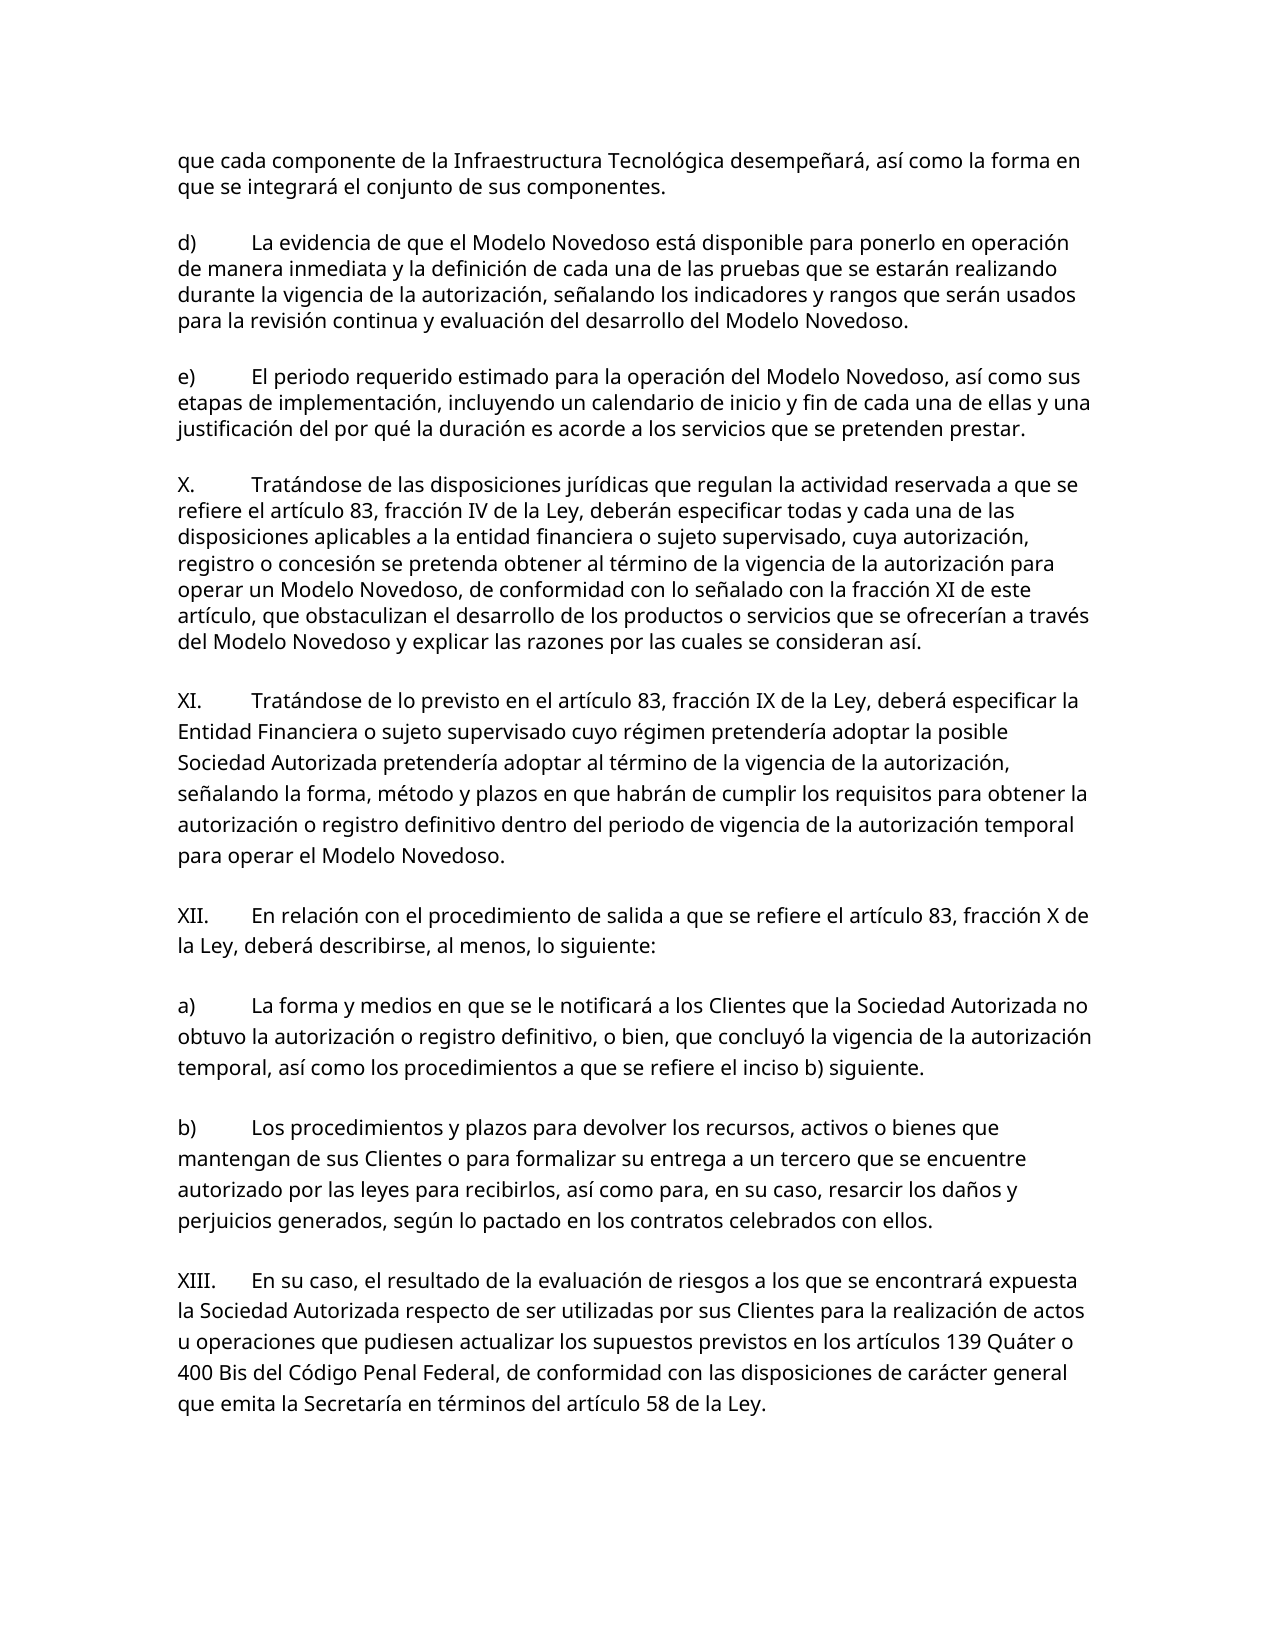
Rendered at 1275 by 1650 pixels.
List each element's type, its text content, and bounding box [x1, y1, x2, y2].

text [177, 148, 1098, 200]
text X. Tratándose de las disposiciones jurídicas que regulan la actividad reservada a que se refiere el artículo 83, fracción IV de la Ley, deberán especificar todas y cada una de las disposiciones aplicables a la entidad financiera o sujeto supervisado, cuya autorización, registro o concesión se pretenda obtener al término de la vigencia de la autorización para operar un Modelo Novedoso, de conformidad con lo señalado con la fracción XI de este artículo, que obstaculizan el desarrollo de los productos o servicios que se ofrecerían a través del Modelo Novedoso y explicar las razones por las cuales se consideran así. [177, 471, 1098, 655]
text XII. En relación con el procedimiento de salida a que se refiere el artículo 83, fracción X de la Ley, deberá describirse, al menos, lo siguiente: [177, 898, 1098, 960]
text b) Los procedimientos y plazos para devolver los recursos, activos o bienes que mantengan de sus Clientes o para formalizar su entrega a un tercero que se encuentre autorizado por las leyes para recibirlos, así como para, en su caso, resarcir los daños y perjuicios generados, según lo pactado en los contratos celebrados con ellos. [177, 1111, 1098, 1234]
text e) El periodo requerido estimado para la operación del Modelo Novedoso, así como sus etapas de implementación, incluyendo un calendario de inicio y fin de cada una de ellas y una justificación del por qué la duración es acorde a los servicios que se pretenden prestar. [177, 363, 1098, 442]
text a) La forma y medios en que se le notificará a los Clientes que la Sociedad Autorizada no obtuvo la autorización o registro definitivo, o bien, que concluyó la vigencia de la autorización temporal, así como los procedimientos a que se refiere el inciso b) siguiente. [177, 989, 1098, 1082]
text XIII. En su caso, el resultado de la evaluación de riesgos a los que se encontrará expuesta la Sociedad Autorizada respecto de ser utilizadas por sus Clientes para la realización de actos u operaciones que pudiesen actualizar los supuestos previstos en los artículos 139 Quáter o 400 Bis del Código Penal Federal, de conformidad con las disposiciones de carácter general que emita la Secretaría en términos del artículo 58 de la Ley. [177, 1263, 1098, 1418]
text d) La evidencia de que el Modelo Novedoso está disponible para ponerlo en operación de manera inmediata y la definición de cada una de las pruebas que se estarán realizando durante la vigencia de la autorización, señalando los indicadores y rangos que serán usados para la revisión continua y evaluación del desarrollo del Modelo Novedoso. [177, 229, 1098, 334]
text XI. Tratándose de lo previsto en el artículo 83, fracción IX de la Ley, deberá especificar la Entidad Financiera o sujeto supervisado cuyo régimen pretendería adoptar la posible Sociedad Autorizada pretendería adoptar al término de la vigencia de la autorización, señalando la forma, método y plazos en que habrán de cumplir los requisitos para obtener la autorización o registro definitivo dentro del periodo de vigencia de la autorización temporal para operar el Modelo Novedoso. [177, 684, 1098, 869]
